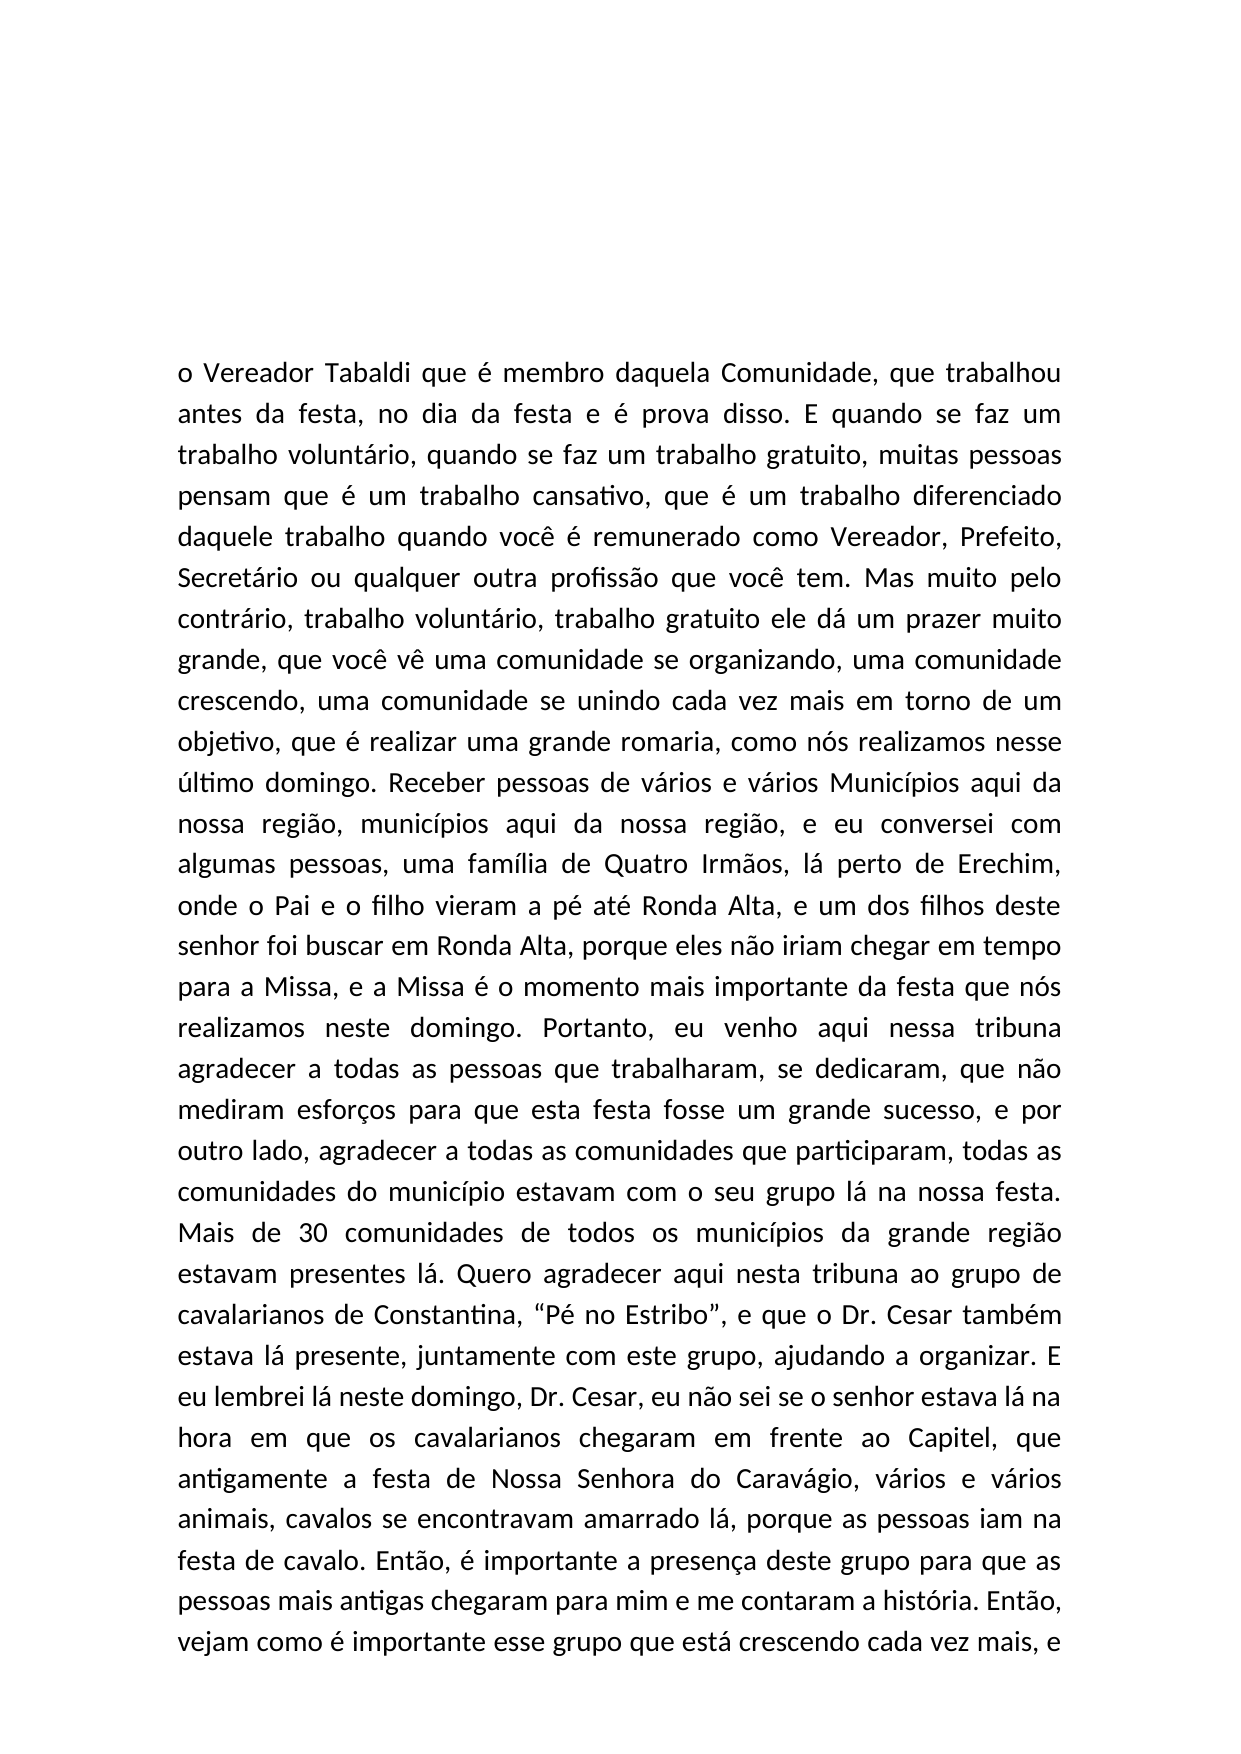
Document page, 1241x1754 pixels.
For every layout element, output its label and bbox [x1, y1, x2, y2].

text [177, 354, 1063, 1659]
